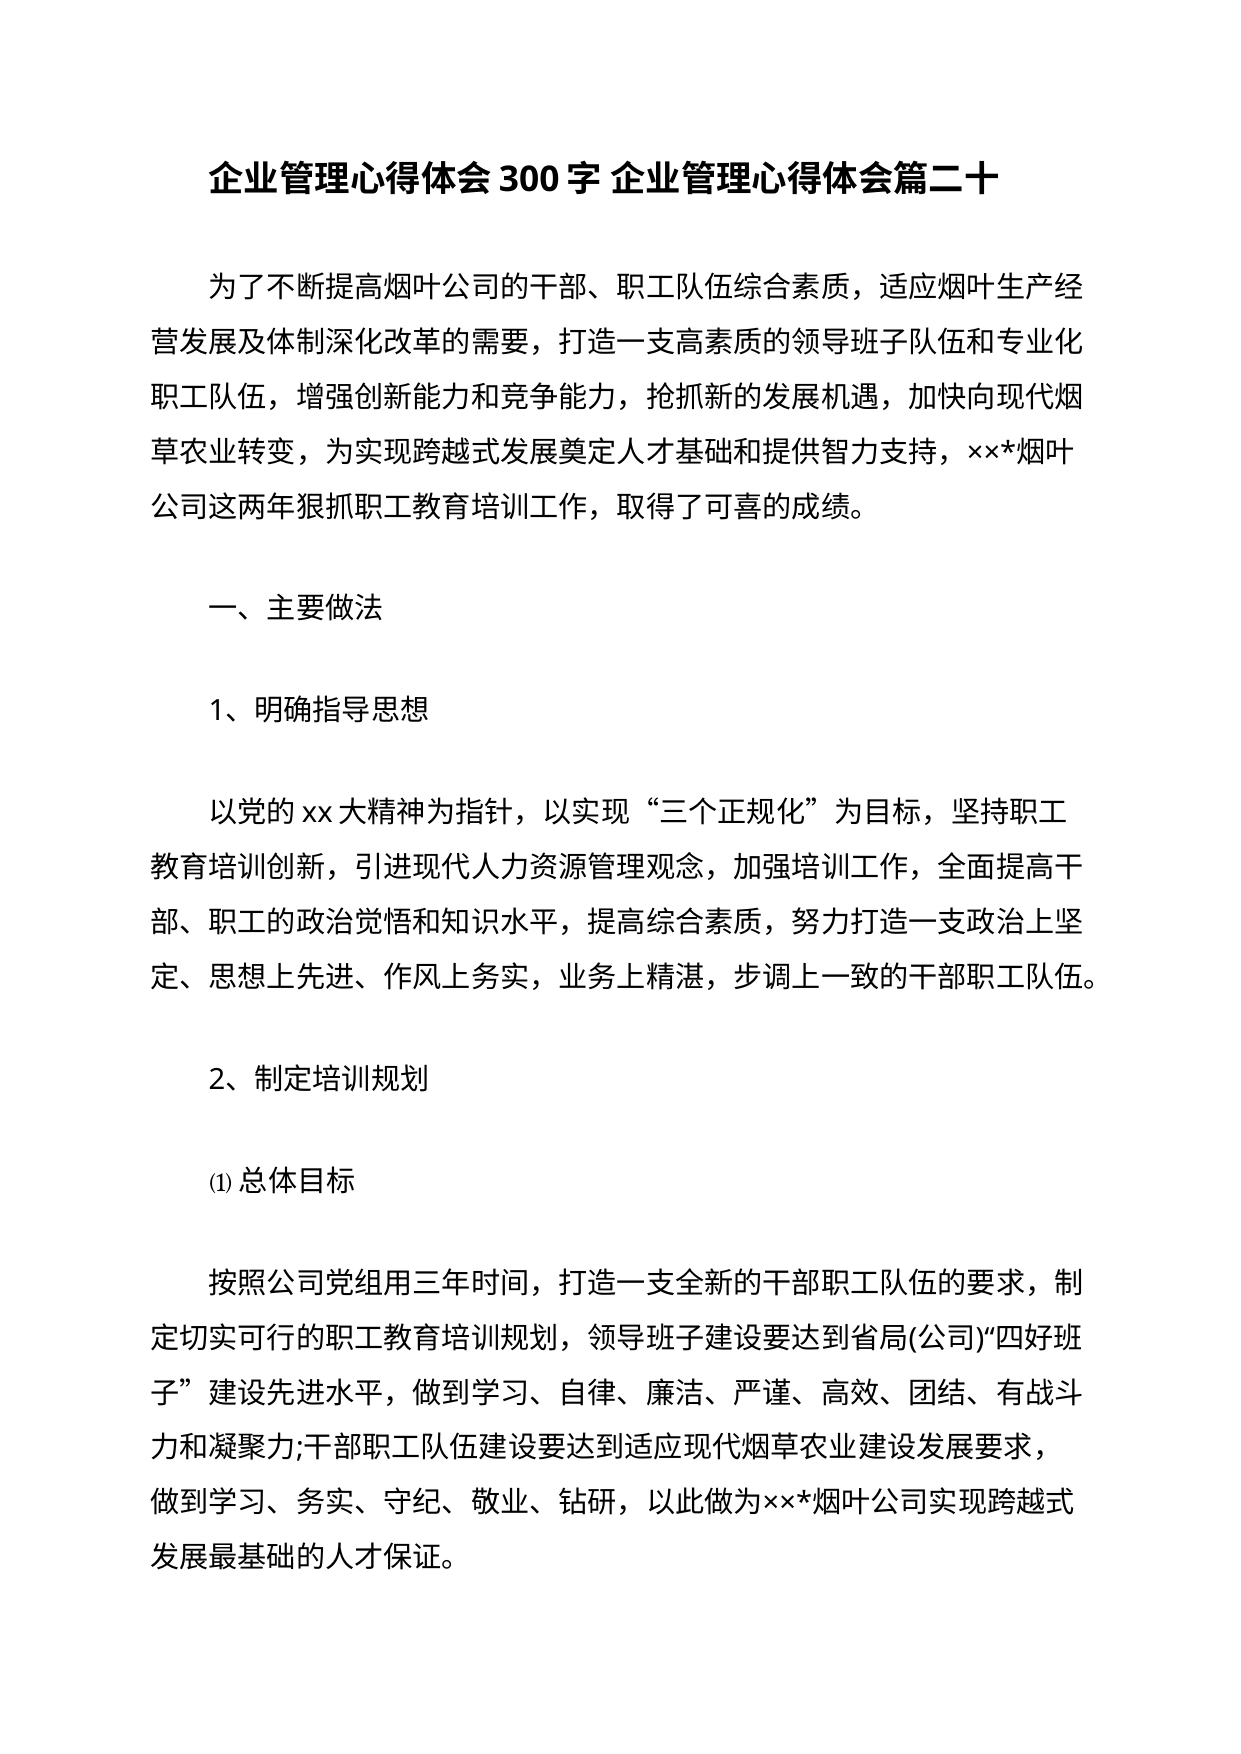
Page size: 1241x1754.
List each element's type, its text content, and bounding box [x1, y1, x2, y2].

text 以党的xx大精神为指针，以实现“三个正规化”为目标，坚持职工教育培训创新，引进现代人力资源管理观念，加强培训工作，全面提高干部、职工的政治觉悟和知识水平，提高综合素质，努力打造一支政治上坚定、思想上先进、作风上务实，业务上精湛，步调上一致的干部职工队伍。 [150, 789, 1090, 996]
text 1、明确指导思想 [150, 687, 1090, 729]
text 为了不断提高烟叶公司的干部、职工队伍综合素质，适应烟叶生产经营发展及体制深化改革的需要，打造一支高素质的领导班子队伍和专业化职工队伍，增强创新能力和竞争能力，抢抓新的发展机遇，加快向现代烟草农业转变，为实现跨越式发展奠定人才基础和提供智力支持，××*烟叶公司这两年狠抓职工教育培训工作，取得了可喜的成绩。 [150, 263, 1090, 526]
text 按照公司党组用三年时间，打造一支全新的干部职工队伍的要求，制定切实可行的职工教育培训规划，领导班子建设要达到省局(公司)“四好班子”建设先进水平，做到学习、自律、廉洁、严谨、高效、团结、有战斗力和凝聚力;干部职工队伍建设要达到适应现代烟草农业建设发展要求，做到学习、务实、守纪、敬业、钻研，以此做为××*烟叶公司实现跨越式发展最基础的人才保证。 [150, 1259, 1090, 1576]
text 一、主要做法 [150, 585, 1090, 627]
text 2、制定培训规划 [150, 1055, 1090, 1098]
text 企业管理心得体会300字 企业管理心得体会篇二十 [150, 150, 1090, 201]
text ⑴总体目标 [150, 1157, 1090, 1200]
